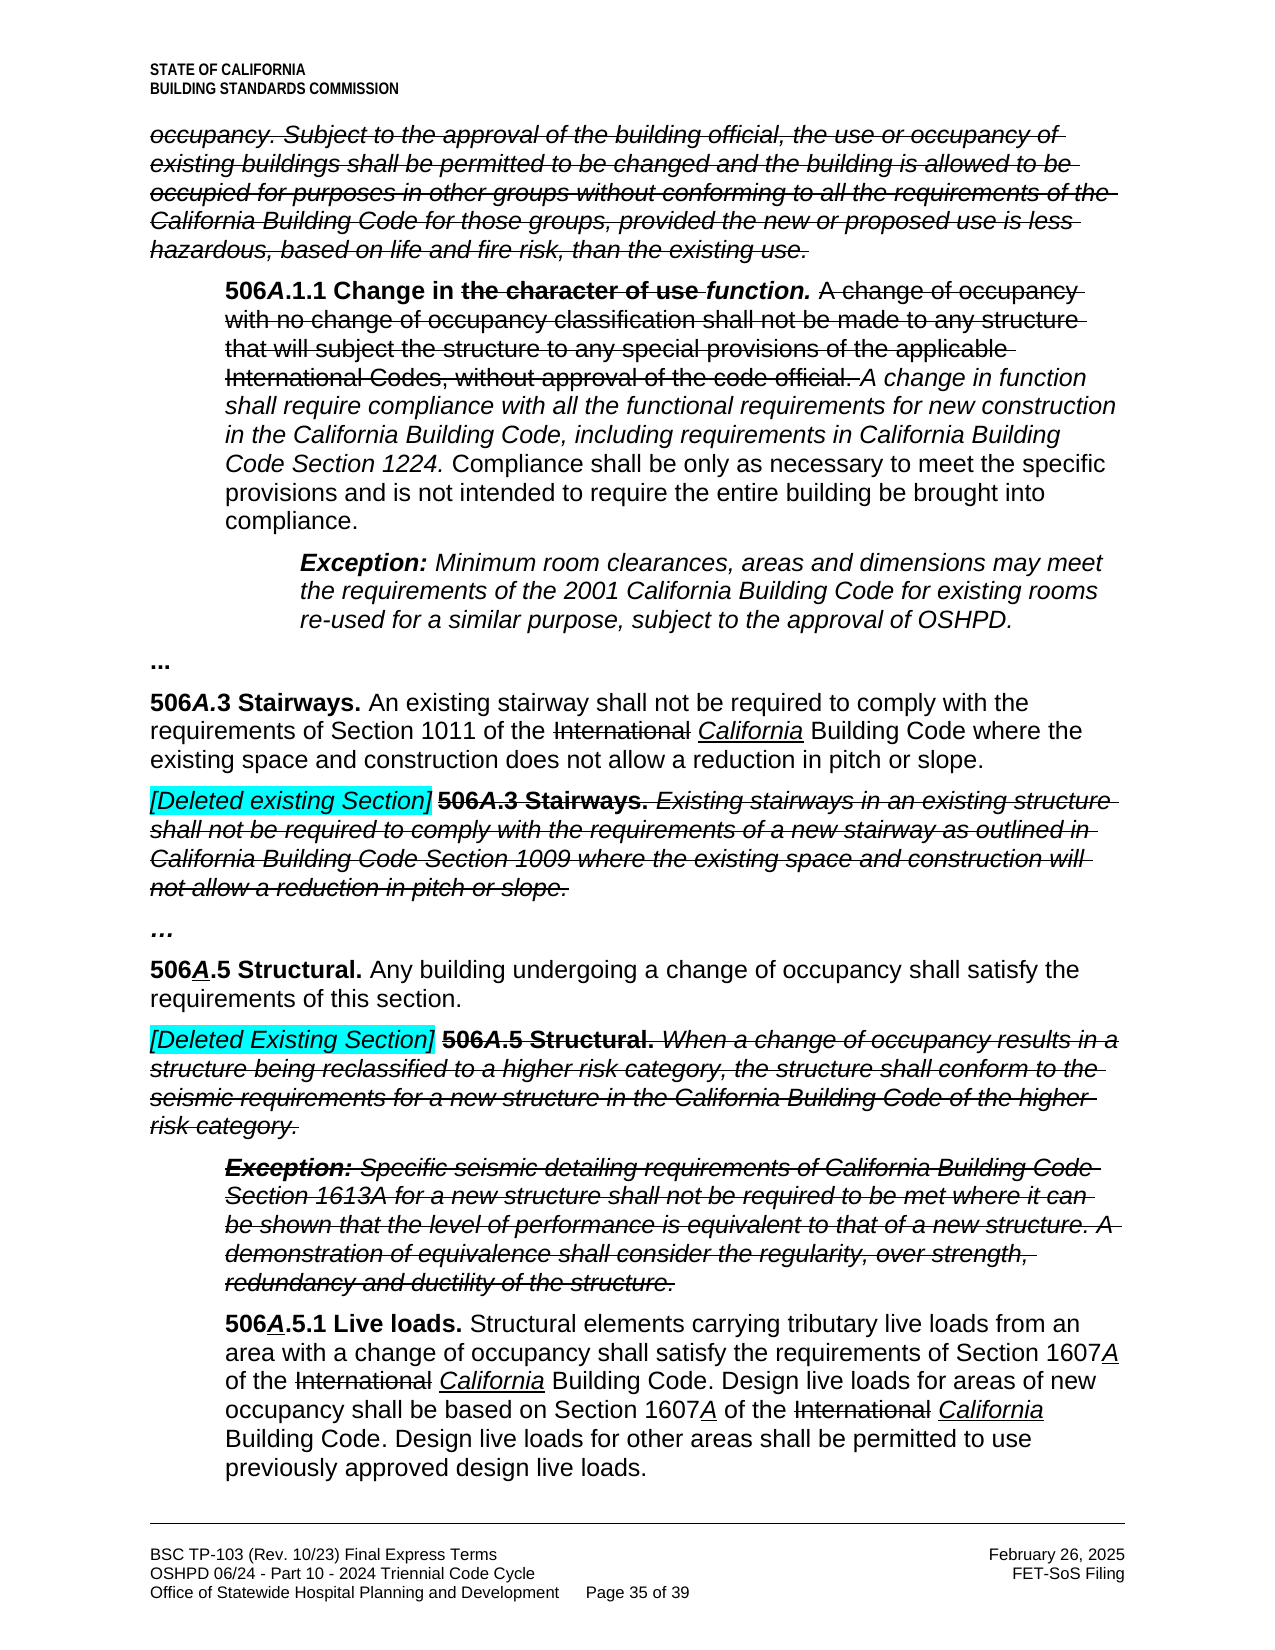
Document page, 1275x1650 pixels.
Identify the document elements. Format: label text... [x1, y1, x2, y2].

text Exception: Specific seismic detailing requirements of California Building Code Section 1613A for a new structure shall not be required to be met where it can be shown that the level of performance is equivalent to that of a new structure. A demonstration of equivalence shall consider the regularity, over strength, redundancy and ductility of the structure. [225, 1152, 1125, 1296]
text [150, 120, 1125, 264]
text 506A.5 Structural. Any building undergoing a change of occupancy shall satisfy the requirements of this section. [150, 955, 1125, 1012]
text ... [150, 646, 1125, 675]
text [Deleted Existing Section] 506A.5 Structural. When a change of occupancy results in a structure being reclassified to a higher risk category, the structure shall conform to the seismic requirements for a new structure in the California Building Code of the higher risk category. [150, 1025, 1125, 1140]
text … [150, 914, 1125, 942]
text 506A.5.1 Live loads. Structural elements carrying tributary live loads from an area with a change of occupancy shall satisfy the requirements of Section 1607A of the International California Building Code. Design live loads for areas of new occupancy shall be based on Section 1607A of the International California Building Code. Design live loads for other areas shall be permitted to use previously approved design live loads. [225, 1309, 1125, 1481]
text Exception: Minimum room clearances, areas and dimensions may meet the requirements of the 2001 California Building Code for existing rooms re-used for a similar purpose, subject to the approval of OSHPD. [300, 547, 1125, 634]
text 506A.1.1 Change in the character of use function. A change of occupancy with no change of occupancy classification shall not be made to any structure that will subject the structure to any special provisions of the applicable International Codes, without approval of the code official. A change in function shall require compliance with all the functional requirements for new construction in the California Building Code, including requirements in California Building Code Section 1224. Compliance shall be only as necessary to meet the specific provisions and is not intended to require the entire building be brought into compliance. [225, 276, 1125, 535]
text 506A.3 Stairways. An existing stairway shall not be required to comply with the requirements of Section 1011 of the International California Building Code where the existing space and construction does not allow a reduction in pitch or slope. [150, 687, 1125, 774]
text [Deleted existing Section] 506A.3 Stairways. Existing stairways in an existing structure shall not be required to comply with the requirements of a new stairway as outlined in California Building Code Section 1009 where the existing space and construction will not allow a reduction in pitch or slope. [150, 786, 1125, 901]
